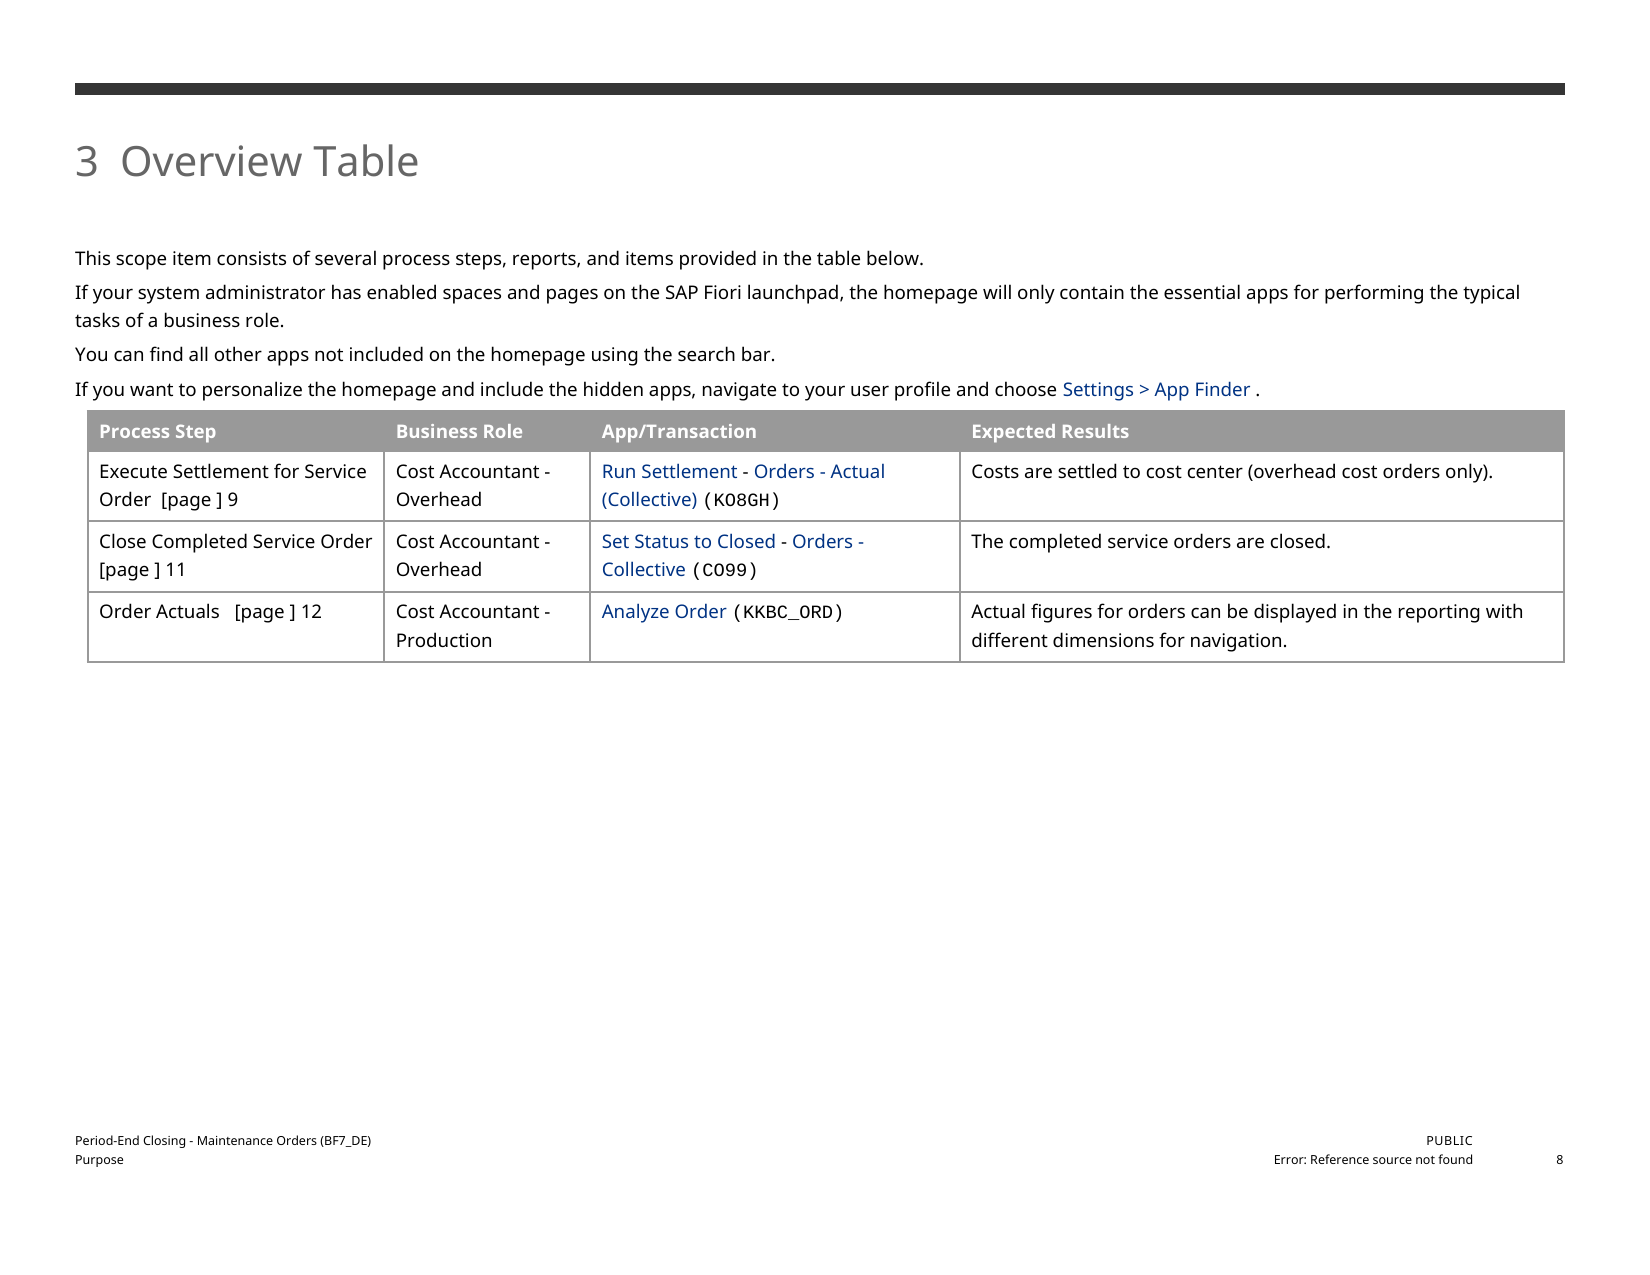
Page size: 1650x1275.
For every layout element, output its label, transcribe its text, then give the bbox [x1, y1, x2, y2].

table_cell Set Status to Closed - Orders - Collective (CO99) [591, 522, 959, 591]
table_header Business Role [385, 412, 589, 450]
table_header App/Transaction [591, 412, 959, 450]
table_cell Execute Settlement for Service Order [page ] 8 [89, 452, 383, 520]
table_cell Cost Accountant - Overhead [385, 522, 589, 591]
table_header Process Step [89, 412, 383, 450]
text You can find all other apps not included on the homepage using the search bar. [75, 342, 1565, 367]
table_cell Close Completed Service Order [page ] 10 [89, 522, 383, 591]
table_cell Run Settlement - Orders - Actual (Collective) (KO8GH) [591, 452, 959, 520]
table_cell Order Actuals [page ] 11 [89, 593, 383, 661]
table_cell Analyze Order (KKBC_ORD) [591, 593, 959, 661]
table_cell Actual figures for orders can be displayed in the reporting with different dimensions for navigation. [961, 593, 1563, 661]
table_cell Cost Accountant - Production [385, 593, 589, 661]
table_cell The completed service orders are closed. [961, 522, 1563, 591]
table_cell Costs are settled to cost center (overhead cost orders only). [961, 452, 1563, 520]
text This scope item consists of several process steps, reports, and items provided in the table below. [75, 245, 1565, 271]
table_cell Cost Accountant - Overhead [385, 452, 589, 520]
text If you want to personalize the homepage and include the hidden apps, navigate to your user profile and choose Settings > App Finder . [75, 376, 1565, 401]
table_header Expected Results [961, 412, 1563, 450]
text If your system administrator has enabled spaces and pages on the SAP Fiori launchpad, the homepage will only contain the essential apps for performing the typical tasks of a business role. [75, 279, 1565, 333]
subtitle Overview Table [75, 137, 1565, 187]
